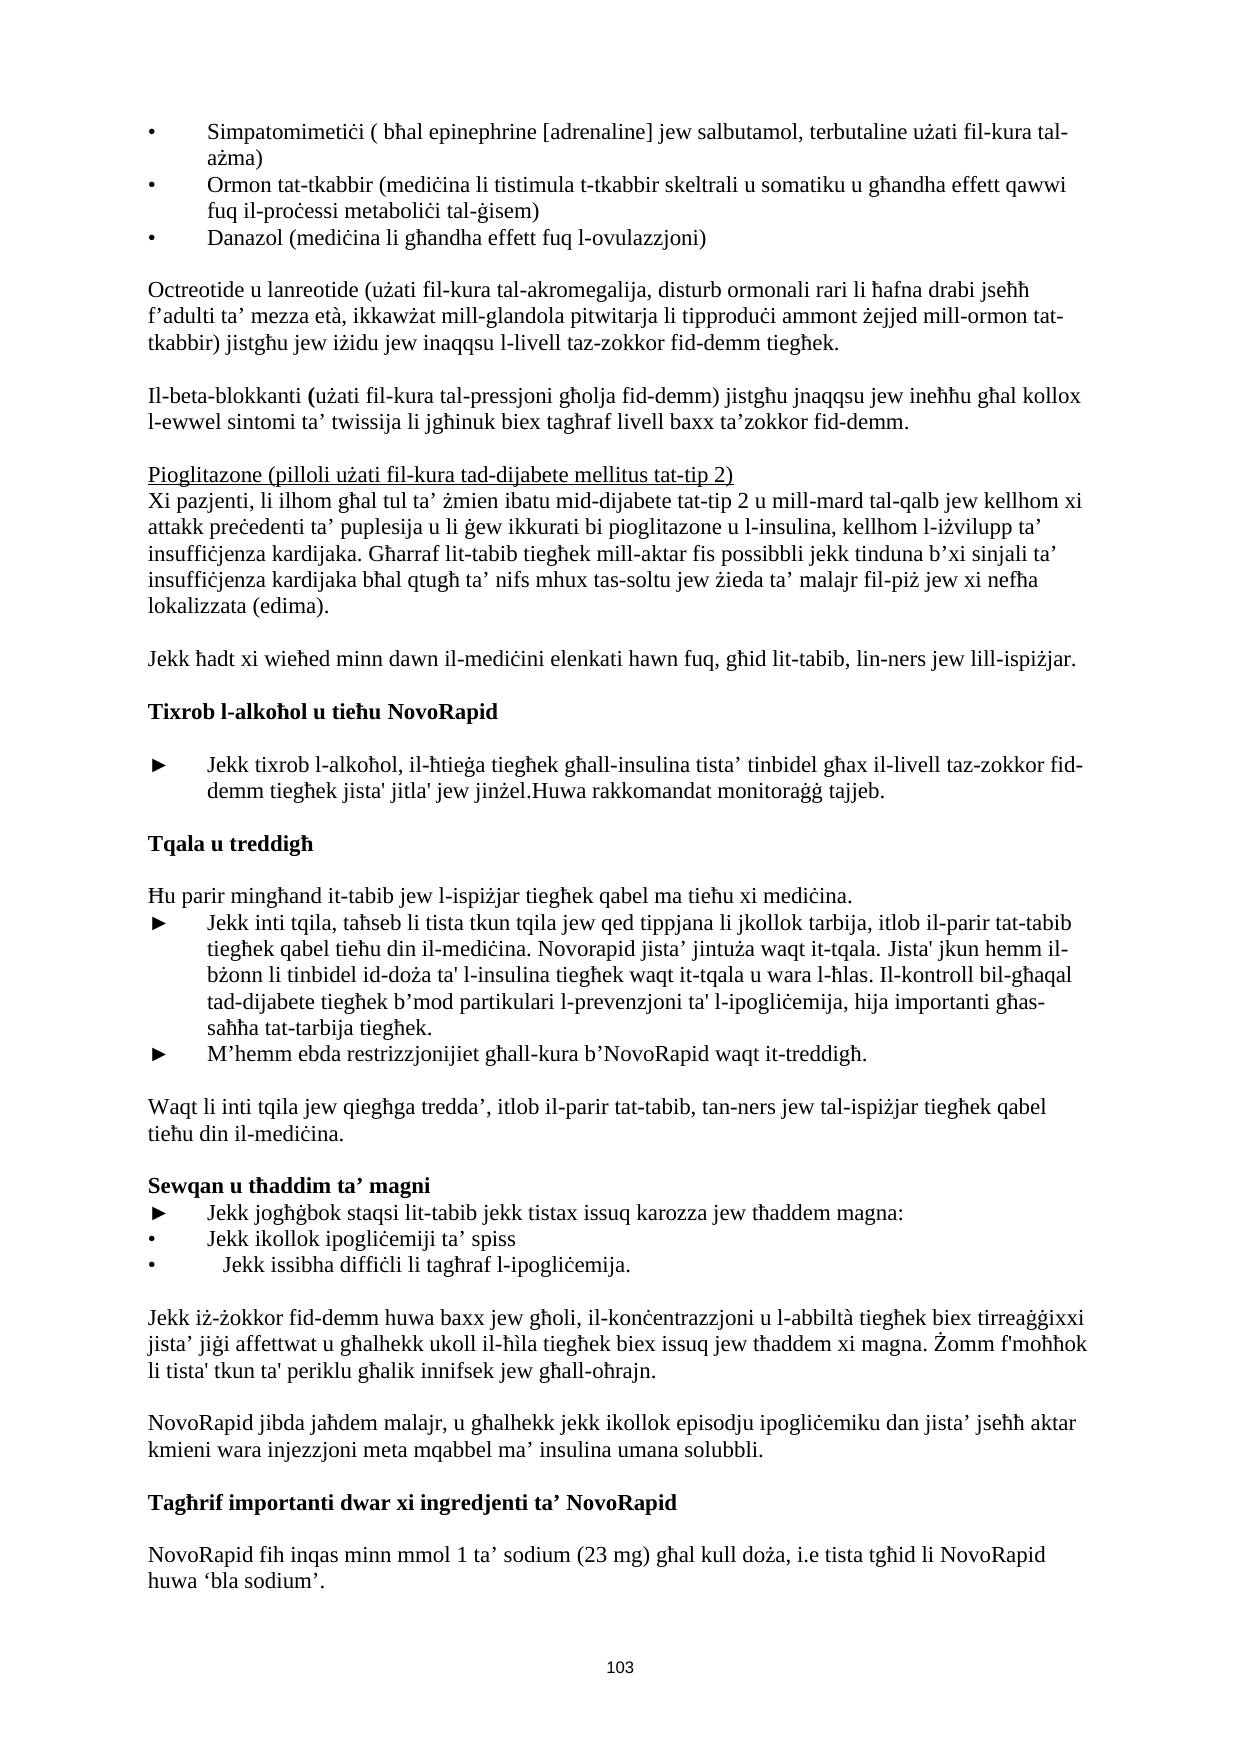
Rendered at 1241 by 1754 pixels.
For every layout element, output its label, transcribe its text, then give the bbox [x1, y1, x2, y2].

text NovoRapid jibda jaħdem malajr, u għalhekk jekk ikollok episodju ipogliċemiku dan jista’ jseħħ aktar kmieni wara injezzjoni meta mqabbel ma’ insulina umana solubbli. [148, 1409, 1092, 1462]
text • Jekk ikollok ipogliċemiji ta’ spiss [148, 1225, 1092, 1251]
text Waqt li inti tqila jew qiegħga tredda’, itlob il-parir tat-tabib, tan-ners jew tal-ispiżjar tiegħek qabel tieħu din il-mediċina. [148, 1093, 1092, 1146]
text ► M’hemm ebda restrizzjonijiet għall-kura b’NovoRapid waqt it-treddigħ. [148, 1041, 1092, 1067]
list ► Jekk inti tqila, taħseb li tista tkun tqila jew qed tippjana li jkollok tarbija, itlob il-parir tat-tabib tiegħek qabel tieħu din il-mediċina. Novorapid jista’ jintuża waqt it-tqala. Jista' jkun hemm il-bżonn li tinbidel id-doża ta' l-insulina tiegħek waqt it-tqala u wara l-ħlas. Il-kontroll bil-għaqal tad-dijabete tiegħek b’mod partikulari l-prevenzjoni ta' l-ipogliċemija, hija importanti għas-saħħa tat-tarbija tiegħek. [148, 909, 1093, 1041]
list Jekk issibha diffiċli li tagħraf l-ipogliċemija. [148, 1251, 1092, 1278]
list Ħu parir mingħand it-tabib jew l-ispiżjar tiegħek qabel ma tieħu xi mediċina. [148, 882, 1093, 909]
text Tagħrif importanti dwar xi ingredjenti ta’ NovoRapid [148, 1488, 1092, 1515]
text • Ormon tat-tkabbir (mediċina li tistimula t-tkabbir skeltrali u somatiku u għandha effett qawwi fuq il-proċessi metaboliċi tal-ġisem) [148, 171, 1092, 223]
text ► Jekk jogħġbok staqsi lit-tabib jekk tistax issuq karozza jew tħaddem magna: [148, 1199, 1092, 1225]
text NovoRapid fih inqas minn mmol 1 ta’ sodium (23 mg) għal kull doża, i.e tista tgħid li NovoRapid huwa ‘bla sodium’. [148, 1541, 1092, 1594]
text ► Jekk tixrob l-alkoħol, il-ħtieġa tiegħek għall-insulina tista’ tinbidel għax il-livell taz-zokkor fid-demm tiegħek jista' jitla' jew jinżel.Huwa rakkomandat monitoraġġ tajjeb. [148, 751, 1092, 803]
text Xi pazjenti, li ilhom għal tul ta’ żmien ibatu mid-dijabete tat-tip 2 u mill-mard tal-qalb jew kellhom xi attakk preċedenti ta’ puplesija u li ġew ikkurati bi pioglitazone u l-insulina, kellhom l-iżvilupp ta’ insuffiċjenza kardijaka. Għarraf lit-tabib tiegħek mill-aktar fis possibbli jekk tinduna b’xi sinjali ta’ insuffiċjenza kardijaka bħal qtugħ ta’ nifs mhux tas-soltu jew żieda ta’ malajr fil-piż jew xi nefħa lokalizzata (edima). [148, 487, 1092, 619]
text • Simpatomimetiċi ( bħal epinephrine [adrenaline] jew salbutamol, terbutaline użati fil-kura tal-ażma) [148, 118, 1092, 171]
list Tqala u treddigħ [148, 830, 1093, 856]
list Tixrob l-alkoħol u tieħu NovoRapid [148, 698, 1093, 724]
text Il-beta-blokkanti (użati fil-kura tal-pressjoni għolja fid-demm) jistgħu jnaqqsu jew ineħħu għal kollox l-ewwel sintomi ta’ twissija li jgħinuk biex tagħraf livell baxx ta’zokkor fid-demm. [148, 382, 1092, 434]
list Sewqan u tħaddim ta’ magni [148, 1172, 1093, 1199]
text Jekk iż-żokkor fid-demm huwa baxx jew għoli, il-konċentrazzjoni u l-abbiltà tiegħek biex tirreaġġixxi jista’ jiġi affettwat u għalhekk ukoll il-ħìla tiegħek biex issuq jew tħaddem xi magna. Żomm f'moħħok li tista' tkun ta' periklu għalik innifsek jew għall-oħrajn. [148, 1304, 1092, 1383]
text • Danazol (mediċina li għandha effett fuq l-ovulazzjoni) [148, 223, 1092, 250]
text Octreotide u lanreotide (użati fil-kura tal-akromegalija, disturb ormonali rari li ħafna drabi jseħħ f’adulti ta’ mezza età, ikkawżat mill-glandola pitwitarja li tipproduċi ammont żejjed mill-ormon tat-tkabbir) jistgħu jew iżidu jew inaqqsu l-livell taz-zokkor fid-demm tiegħek. [148, 276, 1092, 355]
text Pioglitazone (pilloli użati fil-kura tad-dijabete mellitus tat-tip 2) [148, 461, 1092, 487]
list Jekk ħadt xi wieħed minn dawn il-mediċini elenkati hawn fuq, għid lit-tabib, lin-ners jew lill-ispiżjar. [148, 645, 1093, 672]
